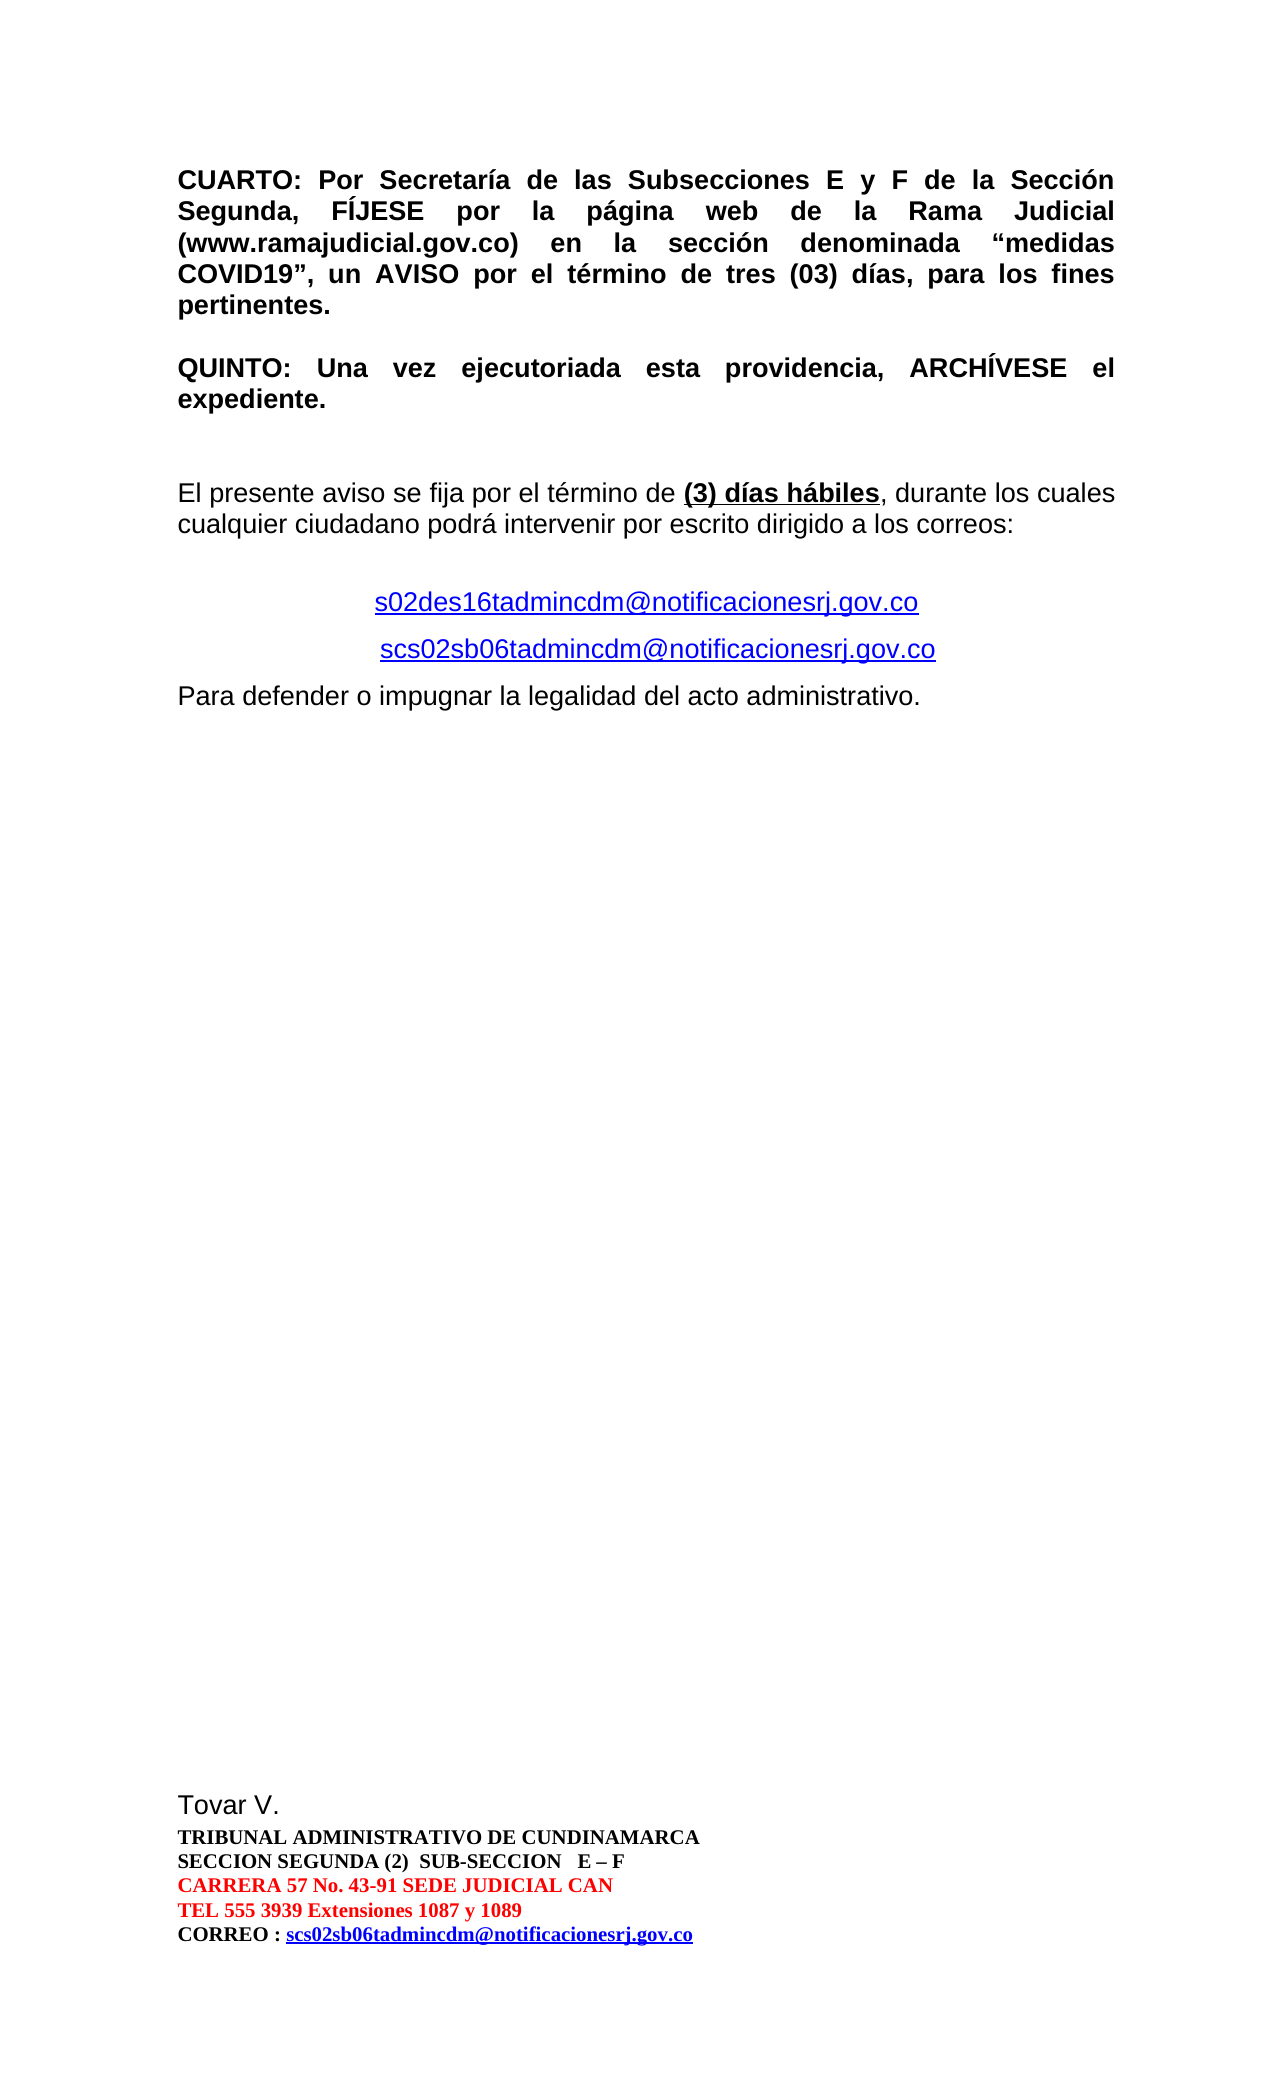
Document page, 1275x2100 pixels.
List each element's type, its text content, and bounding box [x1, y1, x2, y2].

text scs02sb06tadmincdm@notificacionesrj.gov.co [177, 633, 1116, 664]
text Para defender o impugnar la legalidad del acto administrativo. [177, 680, 1116, 711]
text Tovar V. [177, 1789, 1116, 1820]
text El presente aviso se fija por el término de (3) días hábiles, durante los cuales cualquier ciudadano podrá intervenir por escrito dirigido a los correos: [177, 477, 1116, 539]
text s02des16tadmincdm@notificacionesrj.gov.co [177, 586, 1116, 617]
text CUARTO: Por Secretaría de las Subsecciones E y F de la Sección Segunda, FÍJESE por la página web de la Rama Judicial (www.ramajudicial.gov.co) en la sección denominada “medidas COVID19”, un AVISO por el término de tres (03) días, para los fines pertinentes. [177, 164, 1116, 320]
text QUINTO: Una vez ejecutoriada esta providencia, ARCHÍVESE el expediente. [177, 352, 1116, 414]
